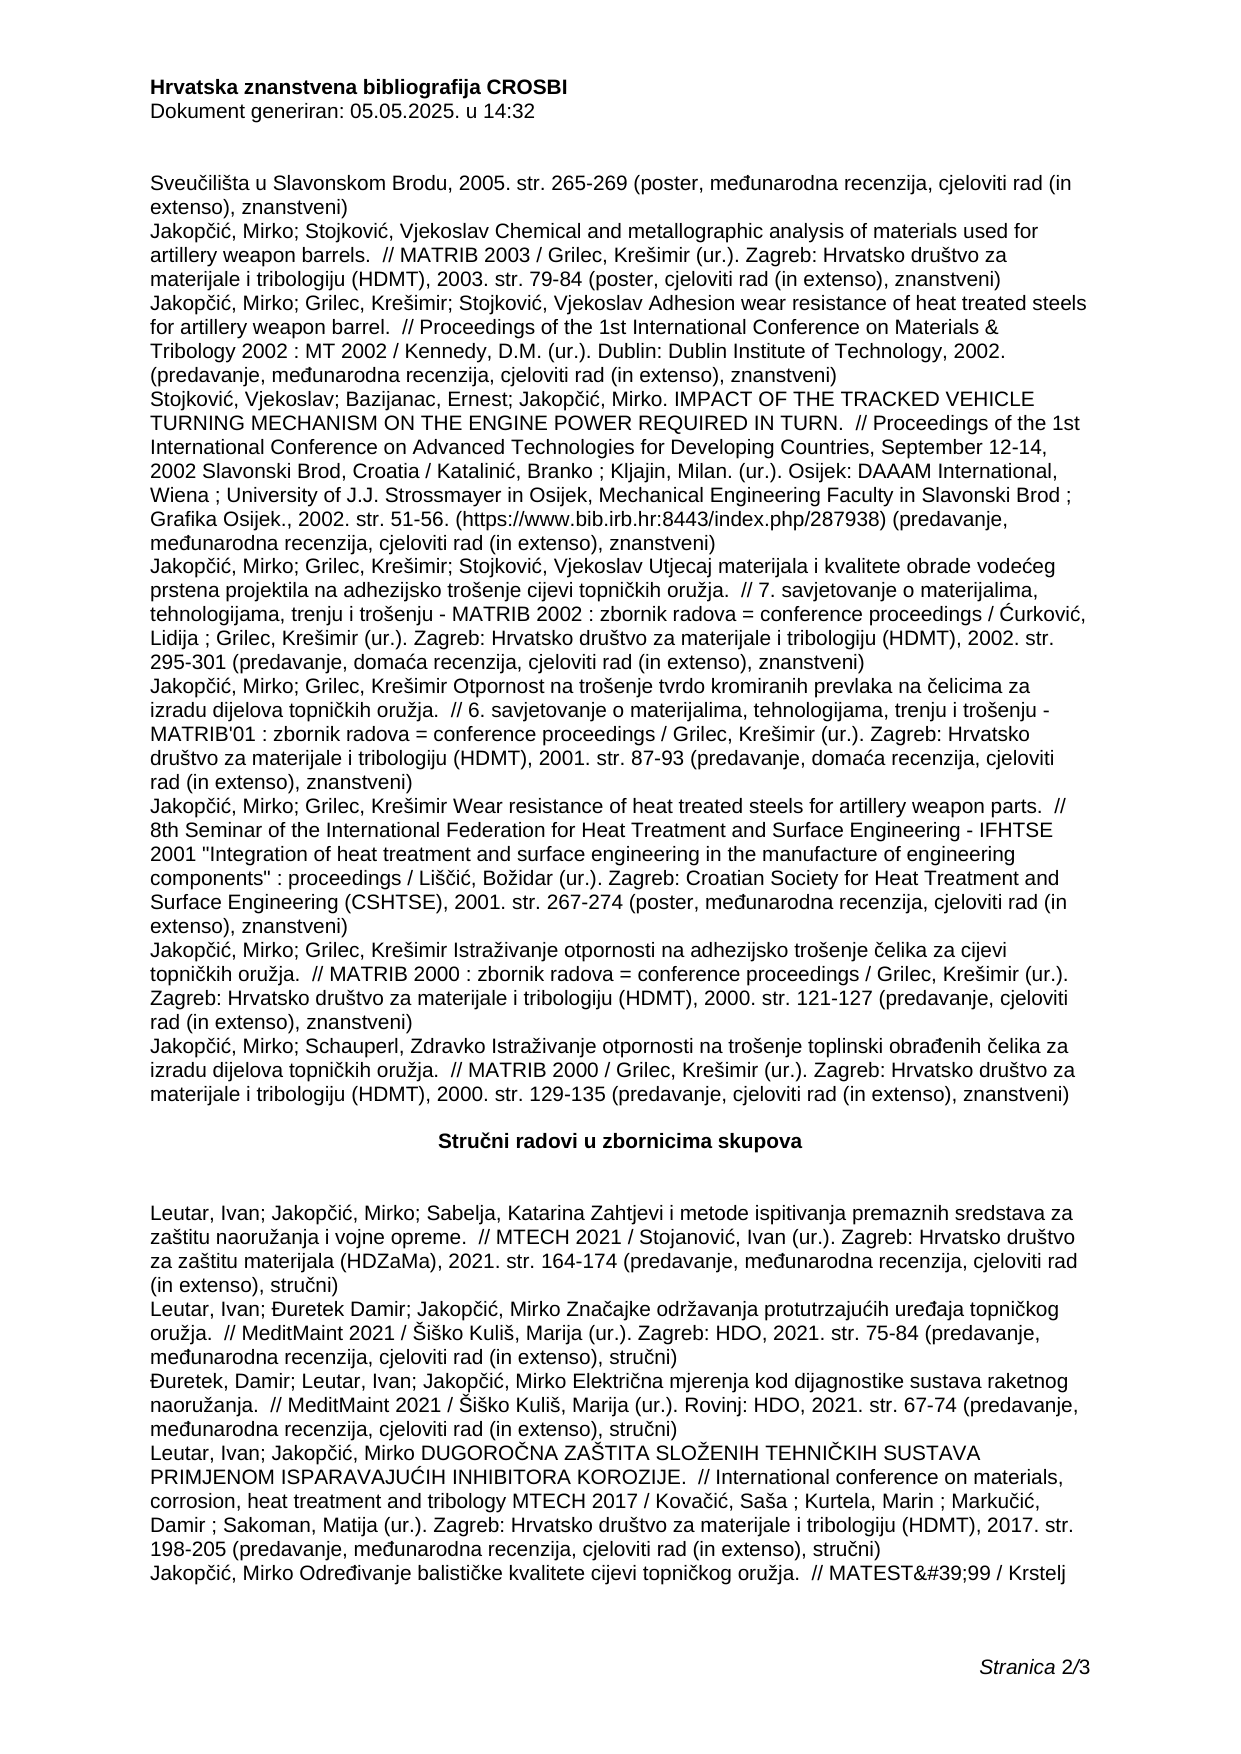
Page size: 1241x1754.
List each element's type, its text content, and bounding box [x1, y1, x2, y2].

text Jakopčić, Mirko [150, 171, 1090, 219]
subtitle Stručni radovi u zbornicima skupova [150, 1129, 1090, 1153]
text Leutar, Ivan; Đuretek Damir; Jakopčić, Mirko [150, 1297, 1090, 1369]
text Leutar, Ivan; Jakopčić, Mirko [150, 1441, 1090, 1561]
text Stojković, Vjekoslav; Bazijanac, Ernest; Jakopčić, Mirko. [150, 387, 1090, 554]
text Đuretek, Damir; Leutar, Ivan; Jakopčić, Mirko [150, 1369, 1090, 1441]
text Jakopčić, Mirko; Stojković, Vjekoslav [150, 219, 1090, 291]
text Jakopčić, Mirko; Grilec, Krešimir; Stojković, Vjekoslav [150, 554, 1090, 674]
text Jakopčić, Mirko; Schauperl, Zdravko [150, 1033, 1090, 1105]
text Jakopčić, Mirko; Grilec, Krešimir [150, 794, 1090, 938]
text Leutar, Ivan; Jakopčić, Mirko; Sabelja, Katarina [150, 1201, 1090, 1297]
text Jakopčić, Mirko; Grilec, Krešimir [150, 938, 1090, 1033]
text Jakopčić, Mirko; Grilec, Krešimir; Stojković, Vjekoslav [150, 291, 1090, 387]
text Jakopčić, Mirko; Grilec, Krešimir [150, 674, 1090, 794]
text Jakopčić, Mirko [150, 1561, 1090, 1584]
